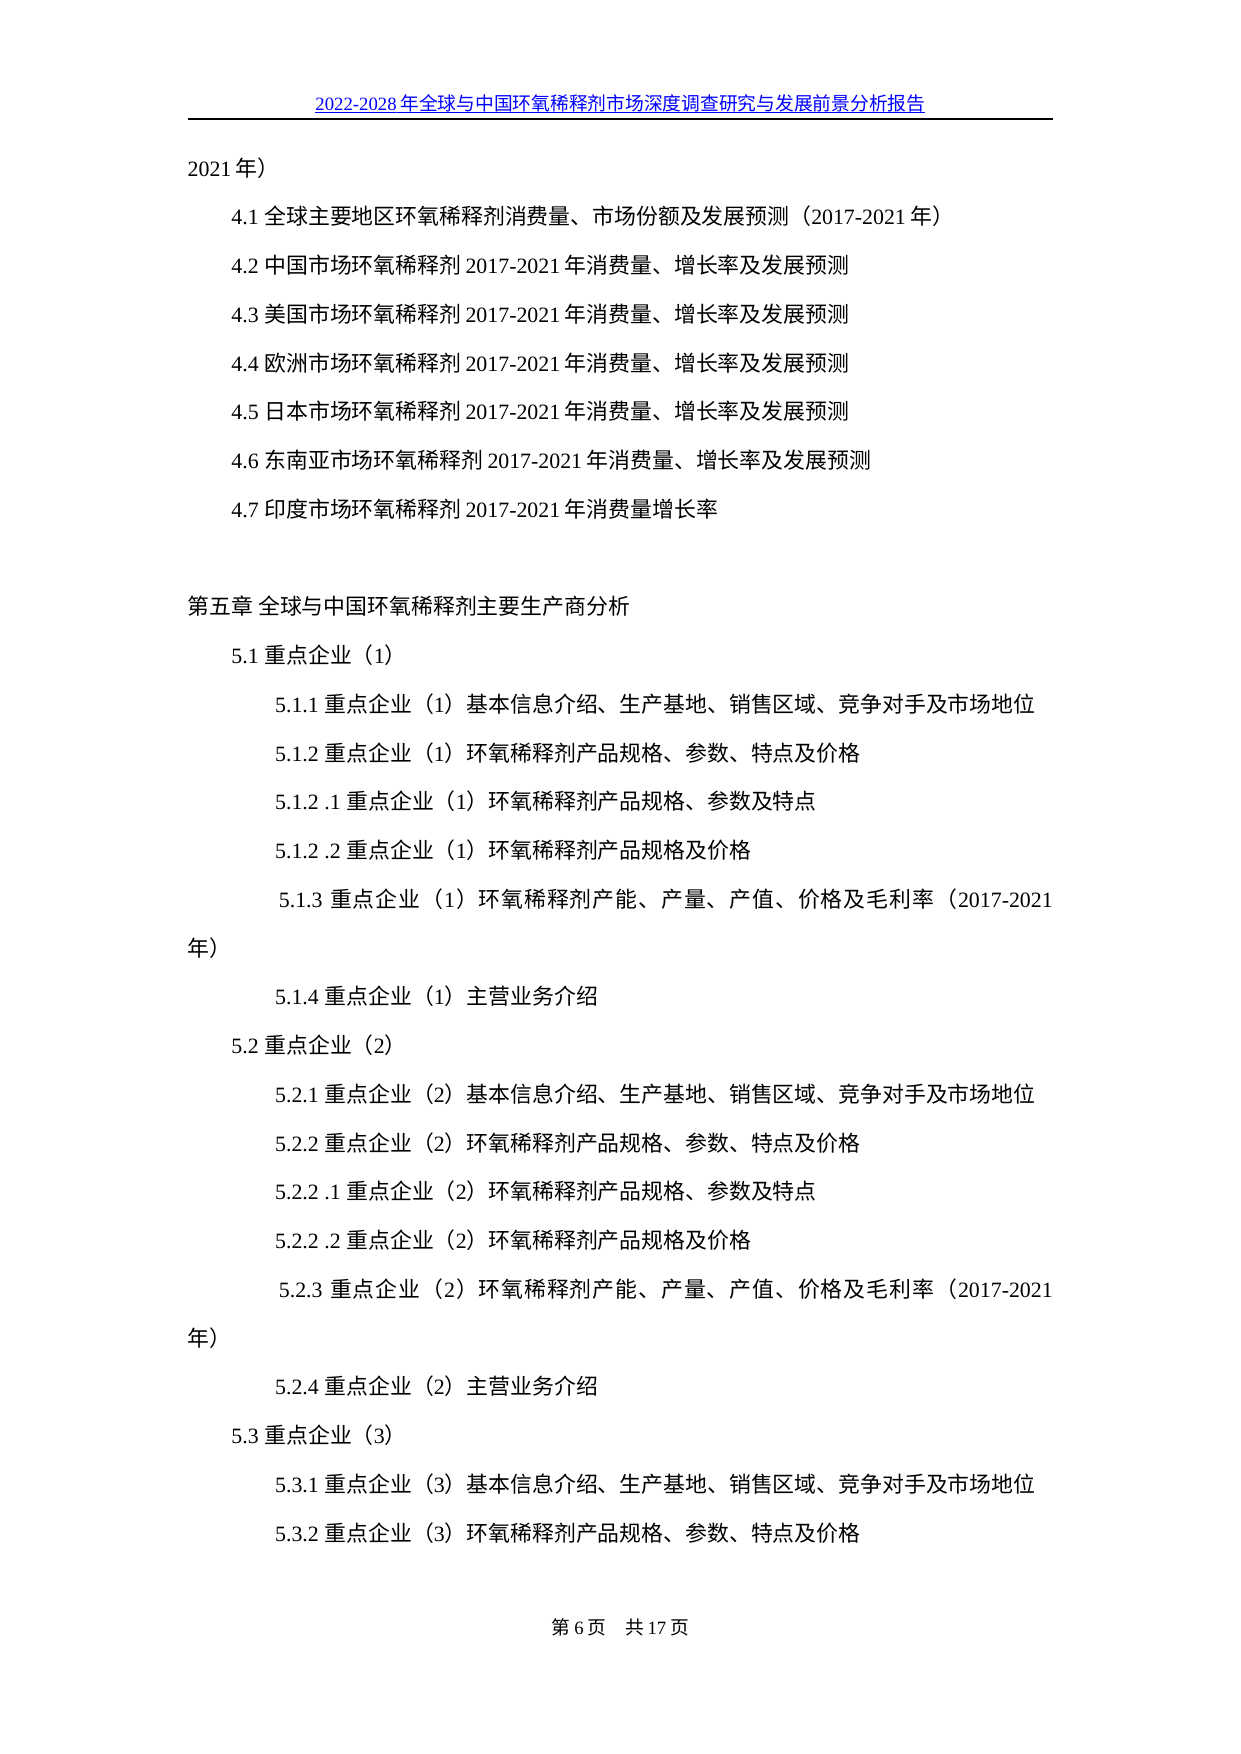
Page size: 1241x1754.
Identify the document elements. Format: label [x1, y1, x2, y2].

text [187, 150, 1053, 1548]
